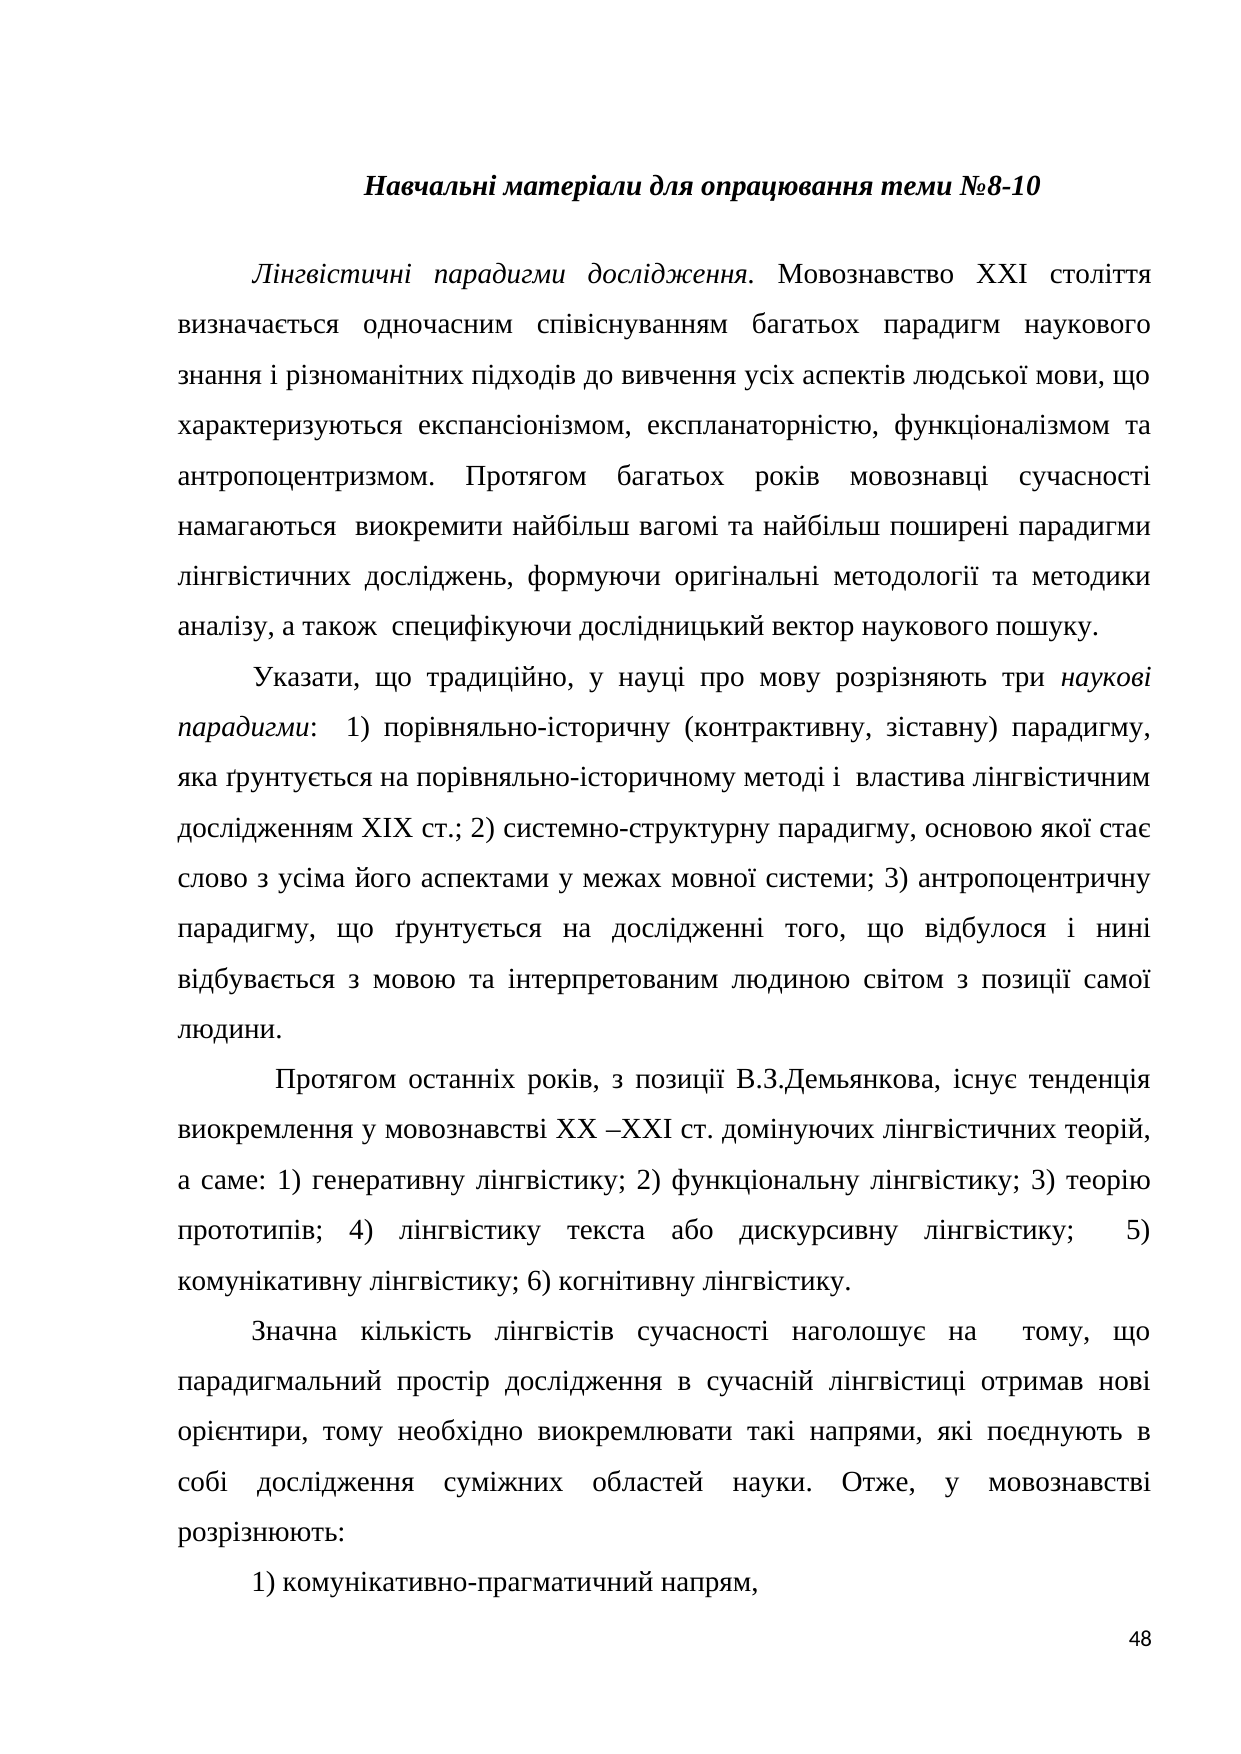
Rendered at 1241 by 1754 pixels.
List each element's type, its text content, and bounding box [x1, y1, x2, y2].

list Чим дипломна робота магістра відрізняється від курсової та дипломної роботи бакалавра? [177, 118, 1152, 202]
text Лінгвістичні парадигми дослідження. Мовознавство ХХІ століття визначається одночасним співіснуванням багатьох парадигм наукового знання і різноманітних підходів до вивчення усіх аспектів людської мови, що характеризуються експансіонізмом, експланаторністю, функціоналізмом та антропоцентризмом. Протягом багатьох років мовознавці сучасності намагаються виокремити найбільш вагомі та найбільш поширені парадигми лінгвістичних досліджень, формуючи оригінальні методології та методики аналізу, а також специфікуючи дослідницький вектор наукового пошуку. [177, 357, 1152, 743]
text Протягом останніх років, з позиції В.З.Демьянкова, існує тенденція виокремлення у мовознавстві ХХ –ХХІ ст. домінуючих лінгвістичних теорій, а саме: 1) генеративну лінгвістику; 2) функціональну лінгвістику; 3) теорію прототипів; 4) лінгвістику текста або дискурсивну лінгвістику; 5) комунікативну лінгвістику; 6) когнітивну лінгвістику. [177, 1162, 1152, 1397]
text Указати, що традиційно, у науці про мову розрізняють три наукові парадигми: 1) порівняльно-історичну (контрактивну, зіставну) парадигму, яка ґрунтується на порівняльно-історичному методі і властива лінгвістичним дослідженням ХІХ ст.; 2) системно-структурну парадигму, основою якої стає слово з усіма його аспектами у межах мовної системи; 3) антропоцентричну парадигму, що ґрунтується на дослідженні того, що відбулося і нині відбувається з мовою та інтерпретованим людиною світом з позиції самої людини. [177, 759, 1152, 1145]
list Навчальні матеріали для опрацювання теми №8-10 [252, 269, 1152, 303]
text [177, 1413, 1152, 1548]
